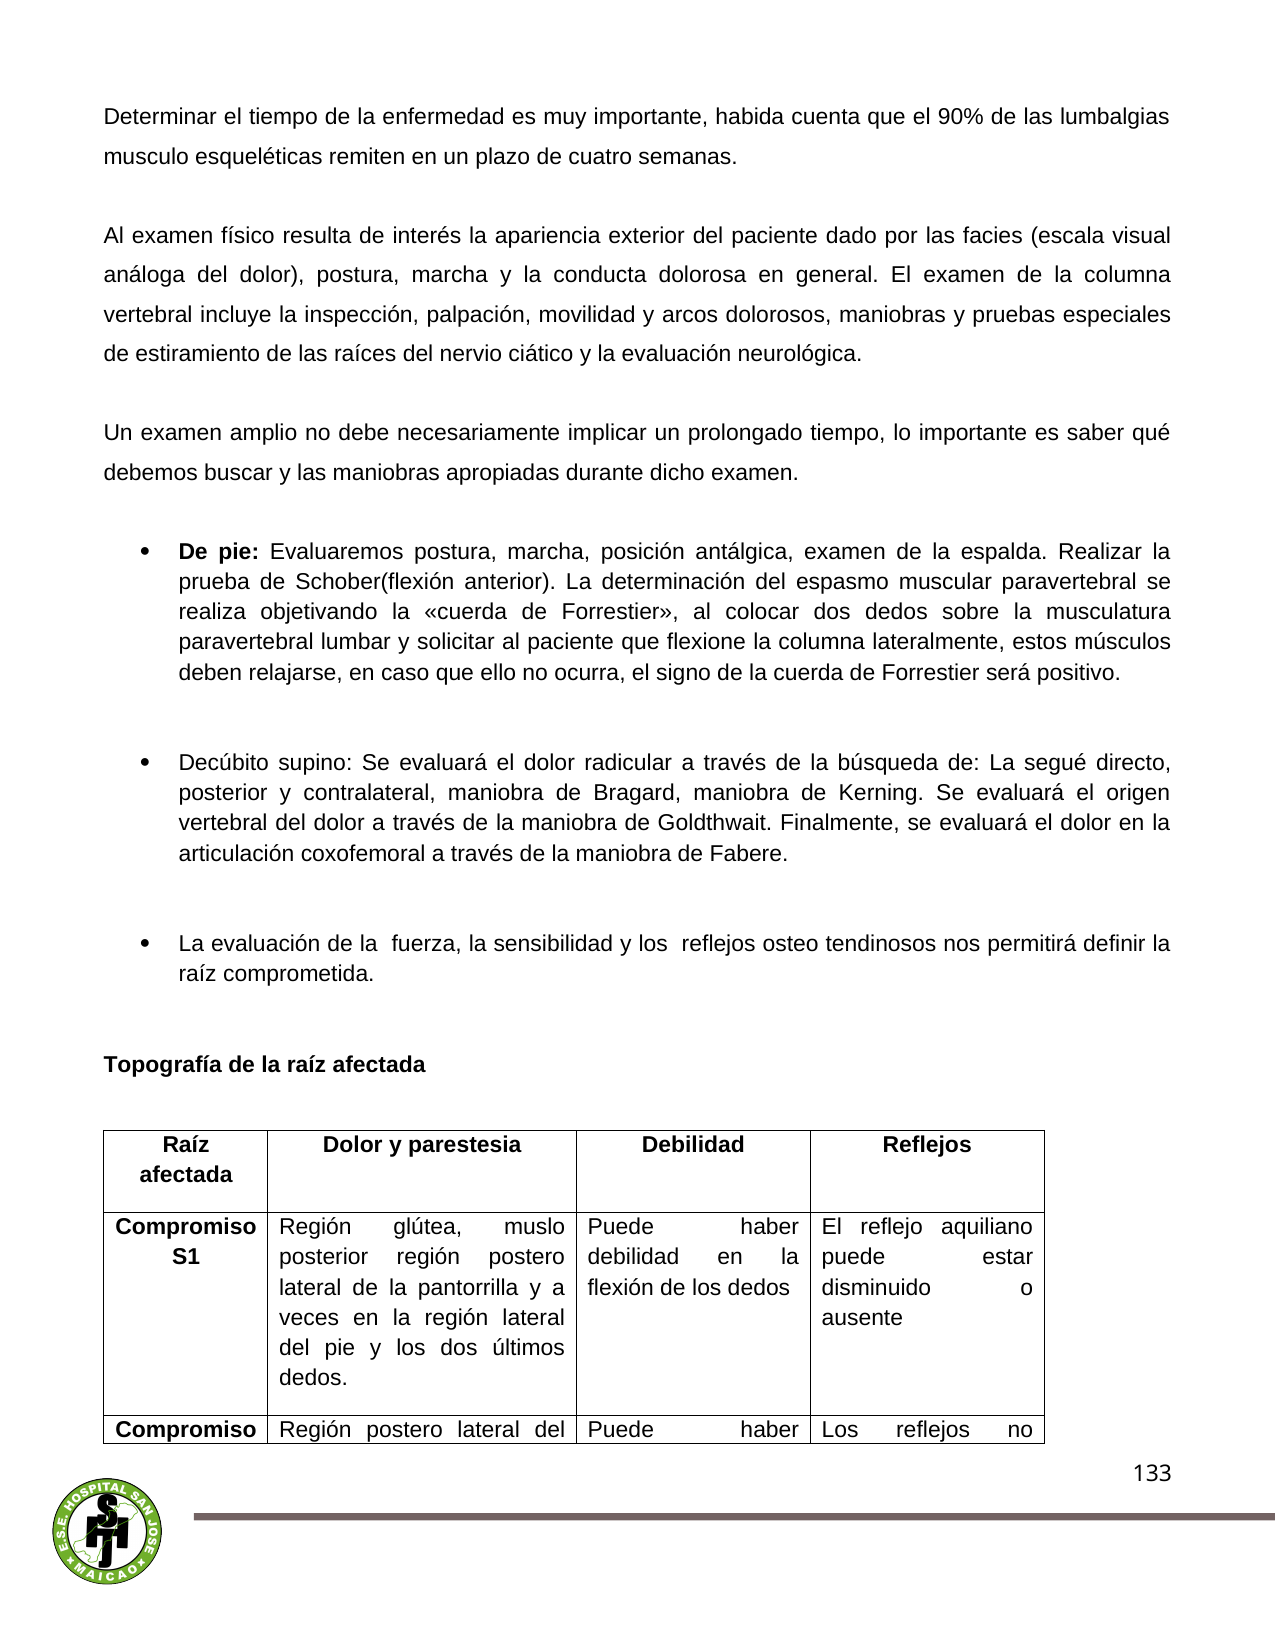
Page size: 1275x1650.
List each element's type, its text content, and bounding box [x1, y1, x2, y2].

table_cell El reflejo aquiliano puede estar disminuido o ausente [811, 1213, 1044, 1415]
table_cell Puede haber debilidad en los extensores causando caída del pie [577, 1416, 810, 1443]
text Un examen amplio no debe necesariamente implicar un prolongado tiempo, lo importante es saber qué debemos buscar y las maniobras apropiadas durante dicho examen. [103, 419, 1172, 485]
list La evaluación de la fuerza, la sensibilidad y los reflejos osteo tendinosos nos permitirá definir la raíz comprometida. [141, 930, 1172, 987]
text Determinar el tiempo de la enfermedad es muy importante, habida cuenta que el 90% de las lumbalgias musculo esqueléticas remiten en un plazo de cuatro semanas. [103, 103, 1172, 169]
table_cell Puede haber debilidad en la flexión de los dedos [577, 1213, 810, 1415]
list De pie: Evaluaremos postura, marcha, posición antálgica, examen de la espalda. Realizar la prueba de Schober(flexión anterior). La determinación del espasmo muscular paravertebral se realiza objetivando la «cuerda de Forrestier», al colocar dos dedos sobre la musculatura paravertebral lumbar y solicitar al paciente que flexione la columna lateralmente, estos músculos deben relajarse, en caso que ello no ocurra, el signo de la cuerda de Forrestier será positivo. [141, 538, 1172, 685]
table_header Raíz afectada [104, 1131, 267, 1212]
text Al examen físico resulta de interés la apariencia exterior del paciente dado por las facies (escala visual análoga del dolor), postura, marcha y la conducta dolorosa en general. El examen de la columna vertebral incluye la inspección, palpación, movilidad y arcos dolorosos, maniobras y pruebas especiales de estiramiento de las raíces del nervio ciático y la evaluación neurológica. [103, 222, 1172, 367]
table_cell Compromiso S1 [104, 1213, 267, 1415]
table_header Debilidad [577, 1131, 810, 1212]
picture [52, 1478, 162, 1585]
table_header Reflejos [811, 1131, 1044, 1212]
table_cell Los reflejos no suelen estar alterados( puede asociarse a depresión del reflejo del tibial posterior) [811, 1416, 1044, 1443]
table_cell Región postero lateral del muslo, ingle, región lateral de la pantorrilla, zona dorso medial del pie y primeros dos dedos. [268, 1416, 576, 1443]
table_cell Región glútea, muslo posterior región postero lateral de la pantorrilla y a veces en la región lateral del pie y los dos últimos dedos. [268, 1213, 576, 1415]
table_header Dolor y parestesia [268, 1131, 576, 1212]
list Decúbito supino: Se evaluará el dolor radicular a través de la búsqueda de: La segué directo, posterior y contralateral, maniobra de Bragard, maniobra de Kerning. Se evaluará el origen vertebral del dolor a través de la maniobra de Goldthwait. Finalmente, se evaluará el dolor en la articulación coxofemoral a través de la maniobra de Fabere. [141, 749, 1172, 866]
table_cell Compromiso L5 [104, 1416, 267, 1443]
text Topografía de la raíz afectada [103, 1051, 1172, 1077]
